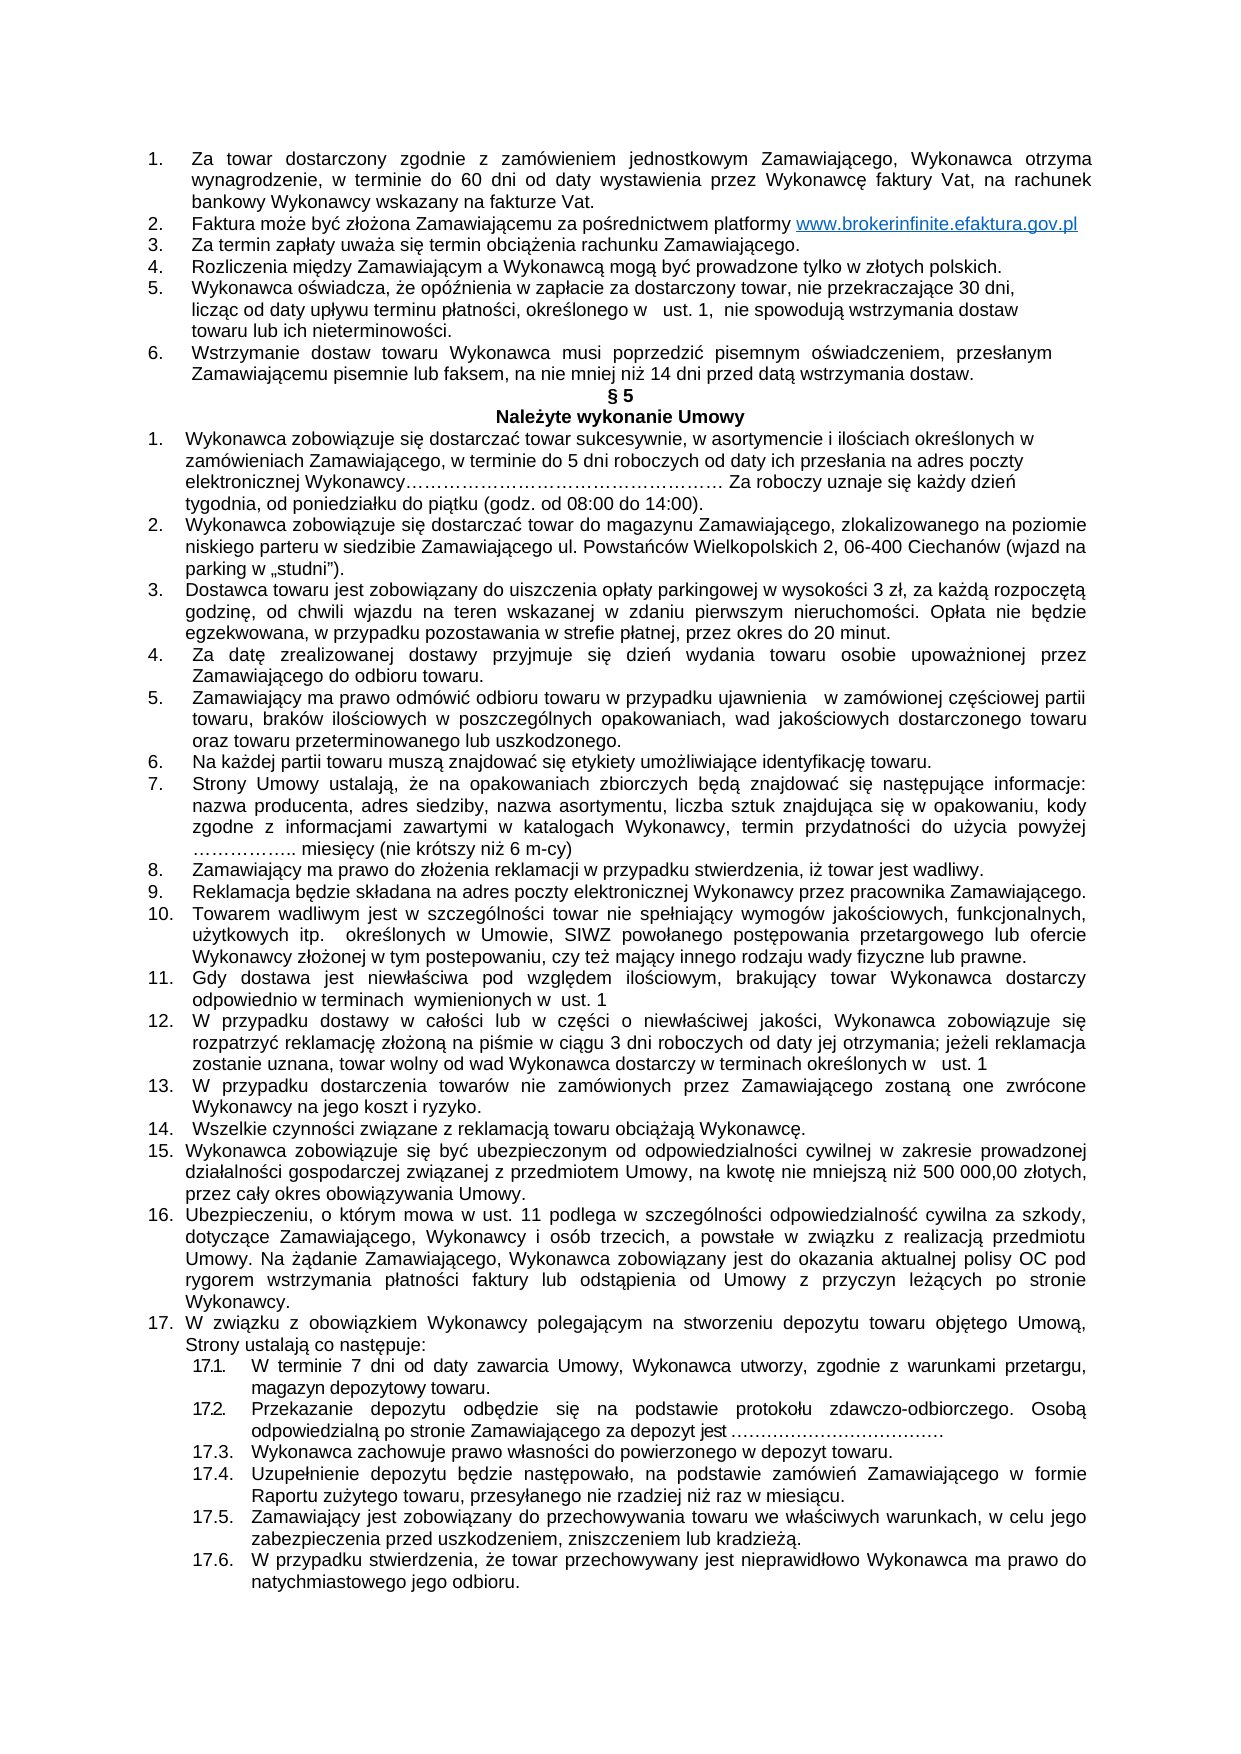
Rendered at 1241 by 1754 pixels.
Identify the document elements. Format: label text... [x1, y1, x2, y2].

list Zamawiający jest zobowiązany do przechowywania towaru we właściwych warunkach, w celu jego zabezpieczenia przed uszkodzeniem, zniszczeniem lub kradzieżą. [192, 1506, 1087, 1549]
list Wykonawca zachowuje prawo własności do powierzonego w depozyt towaru. [192, 1441, 1087, 1463]
list Wszelkie czynności związane z reklamacją towaru obciążają Wykonawcę. [148, 1118, 1087, 1139]
list Wykonawca zobowiązuje się dostarczać towar sukcesywnie, w asortymencie i ilościach określonych w zamówieniach Zamawiającego, w terminie do 5 dni roboczych od daty ich przesłania na adres poczty elektronicznej Wykonawcy…………………………………………… Za roboczy uznaje się każdy dzień tygodnia, od poniedziałku do piątku (godz. od 08:00 do 14:00). [148, 428, 1087, 514]
list W przypadku stwierdzenia, że towar przechowywany jest nieprawidłowo Wykonawca ma prawo do natychmiastowego jego odbioru. [192, 1549, 1087, 1592]
list Reklamacja będzie składana na adres poczty elektronicznej Wykonawcy przez pracownika Zamawiającego. [148, 881, 1087, 902]
list Uzupełnienie depozytu będzie następowało, na podstawie zamówień Zamawiającego w formie Raportu zużytego towaru, przesyłanego nie rzadziej niż raz w miesiącu. [192, 1463, 1087, 1506]
list W terminie 7 dni od daty zawarcia Umowy, Wykonawca utworzy, zgodnie z warunkami przetargu, magazyn depozytowy towaru. [192, 1355, 1087, 1398]
list Zamawiający ma prawo odmówić odbioru towaru w przypadku ujawnienia w zamówionej częściowej partii towaru, braków ilościowych w poszczególnych opakowaniach, wad jakościowych dostarczonego towaru oraz towaru przeterminowanego lub uszkodzonego. [148, 687, 1087, 751]
list W przypadku dostarczenia towarów nie zamówionych przez Zamawiającego zostaną one zwrócone Wykonawcy na jego koszt i ryzyko. [148, 1075, 1087, 1118]
list Wykonawca zobowiązuje się dostarczać towar do magazynu Zamawiającego, zlokalizowanego na poziomie niskiego parteru w siedzibie Zamawiającego ul. Powstańców Wielkopolskich 2, 06-400 Ciechanów (wjazd na parking w „studni”). [148, 514, 1087, 579]
list Zamawiający ma prawo do złożenia reklamacji w przypadku stwierdzenia, iż towar jest wadliwy. [148, 859, 1087, 881]
list Na każdej partii towaru muszą znajdować się etykiety umożliwiające identyfikację towaru. [148, 751, 1087, 773]
list Strony Umowy ustalają, że na opakowaniach zbiorczych będą znajdować się następujące informacje: nazwa producenta, adres siedziby, nazwa asortymentu, liczba sztuk znajdująca się w opakowaniu, kody zgodne z informacjami zawartymi w katalogach Wykonawcy, termin przydatności do użycia powyżej …………….. miesięcy (nie krótszy niż 6 m-cy) [148, 773, 1087, 859]
list Towarem wadliwym jest w szczególności towar nie spełniający wymogów jakościowych, funkcjonalnych, użytkowych itp. określonych w Umowie, SIWZ powołanego postępowania przetargowego lub ofercie Wykonawcy złożonej w tym postepowaniu, czy też mający innego rodzaju wady fizyczne lub prawne. [148, 902, 1087, 967]
list Wykonawca oświadcza, że opóźnienia w zapłacie za dostarczony towar, nie przekraczające 30 dni, licząc od daty upływu terminu płatności, określonego w ust. 1, nie spowodują wstrzymania dostaw towaru lub ich nieterminowości. [148, 277, 1053, 342]
list Rozliczenia między Zamawiającym a Wykonawcą mogą być prowadzone tylko w złotych polskich. [148, 255, 1093, 277]
list W związku z obowiązkiem Wykonawcy polegającym na stworzeniu depozytu towaru objętego Umową, Strony ustalają co następuje: [148, 1312, 1087, 1355]
list Za termin zapłaty uważa się termin obciążenia rachunku Zamawiającego. [148, 234, 1093, 255]
list Gdy dostawa jest niewłaściwa pod względem ilościowym, brakujący towar Wykonawca dostarczy odpowiednio w terminach wymienionych w ust. 1 [148, 967, 1087, 1010]
list Za towar dostarczony zgodnie z zamówieniem jednostkowym Zamawiającego, Wykonawca otrzyma wynagrodzenie, w terminie do 60 dni od daty wystawienia przez Wykonawcę faktury Vat, na rachunek bankowy Wykonawcy wskazany na fakturze Vat. [148, 148, 1093, 212]
list Za datę zrealizowanej dostawy przyjmuje się dzień wydania towaru osobie upoważnionej przez Zamawiającego do odbioru towaru. [148, 643, 1087, 687]
text Należyte wykonanie Umowy [148, 406, 1093, 428]
list Dostawca towaru jest zobowiązany do uiszczenia opłaty parkingowej w wysokości 3 zł, za każdą rozpoczętą godzinę, od chwili wjazdu na teren wskazanej w zdaniu pierwszym nieruchomości. Opłata nie będzie egzekwowana, w przypadku pozostawania w strefie płatnej, przez okres do 20 minut. [148, 579, 1087, 643]
text § 5 [148, 385, 1093, 406]
list Wstrzymanie dostaw towaru Wykonawca musi poprzedzić pisemnym oświadczeniem, przesłanym Zamawiającemu pisemnie lub faksem, na nie mniej niż 14 dni przed datą wstrzymania dostaw. [148, 342, 1053, 385]
list Przekazanie depozytu odbędzie się na podstawie protokołu zdawczo-odbiorczego. Osobą odpowiedzialną po stronie Zamawiającego za depozyt jest ……………………………… [192, 1398, 1087, 1441]
list Wykonawca zobowiązuje się być ubezpieczonym od odpowiedzialności cywilnej w zakresie prowadzonej działalności gospodarczej związanej z przedmiotem Umowy, na kwotę nie mniejszą niż 500 000,00 złotych, przez cały okres obowiązywania Umowy. [148, 1139, 1087, 1204]
list W przypadku dostawy w całości lub w części o niewłaściwej jakości, Wykonawca zobowiązuje się rozpatrzyć reklamację złożoną na piśmie w ciągu 3 dni roboczych od daty jej otrzymania; jeżeli reklamacja zostanie uznana, towar wolny od wad Wykonawca dostarczy w terminach określonych w ust. 1 [148, 1010, 1087, 1075]
list Faktura może być złożona Zamawiającemu za pośrednictwem platformy www.brokerinfinite.efaktura.gov.pl [148, 212, 1093, 234]
list Ubezpieczeniu, o którym mowa w ust. 11 podlega w szczególności odpowiedzialność cywilna za szkody, dotyczące Zamawiającego, Wykonawcy i osób trzecich, a powstałe w związku z realizacją przedmiotu Umowy. Na żądanie Zamawiającego, Wykonawca zobowiązany jest do okazania aktualnej polisy OC pod rygorem wstrzymania płatności faktury lub odstąpienia od Umowy z przyczyn leżących po stronie Wykonawcy. [148, 1204, 1087, 1312]
